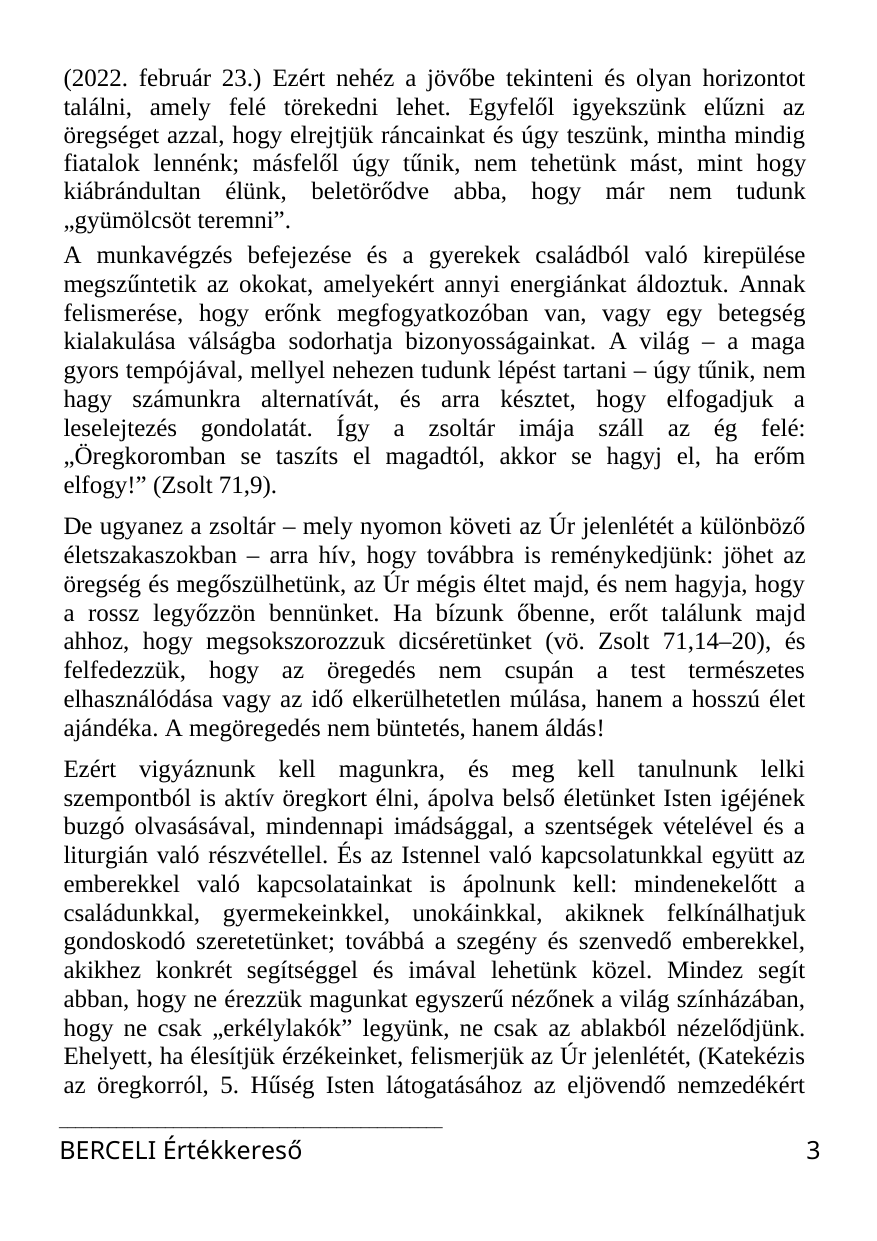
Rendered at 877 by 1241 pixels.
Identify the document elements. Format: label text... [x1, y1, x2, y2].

text De ugyanez a zsoltár – mely nyomon követi az Úr jelenlétét a különböző életszakaszokban – arra hív, hogy továbbra is reménykedjünk: jöhet az öregség és megőszülhetünk, az Úr mégis éltet majd, és nem hagyja, hogy a rossz legyőzzön bennünket. Ha bízunk őbenne, erőt találunk majd ahhoz, hogy megsokszorozzuk dicséretünket (vö. Zsolt 71,14–20), és felfedezzük, hogy az öregedés nem csupán a test természetes elhasználódása vagy az idő elkerülhetetlen múlása, hanem a hosszú élet ajándéka. A megöregedés nem büntetés, hanem áldás! [63, 511, 806, 741]
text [63, 754, 806, 1099]
text A munkavégzés befejezése és a gyerekek családból való kirepülése megszűntetik az okokat, amelyekért annyi energiánkat áldoztuk. Annak felismerése, hogy erőnk megfogyatkozóban van, vagy egy betegség kialakulása válságba sodorhatja bizonyosságainkat. A világ – a maga gyors tempójával, mellyel nehezen tudunk lépést tartani – úgy tűnik, nem hagy számunkra alternatívát, és arra késztet, hogy elfogadjuk a leselejtezés gondolatát. Így a zsoltár imája száll az ég felé: „Öregkoromban se taszíts el magadtól, akkor se hagyj el, ha erőm elfogy!” (Zsolt 71,9). [63, 240, 806, 499]
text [63, 64, 806, 233]
